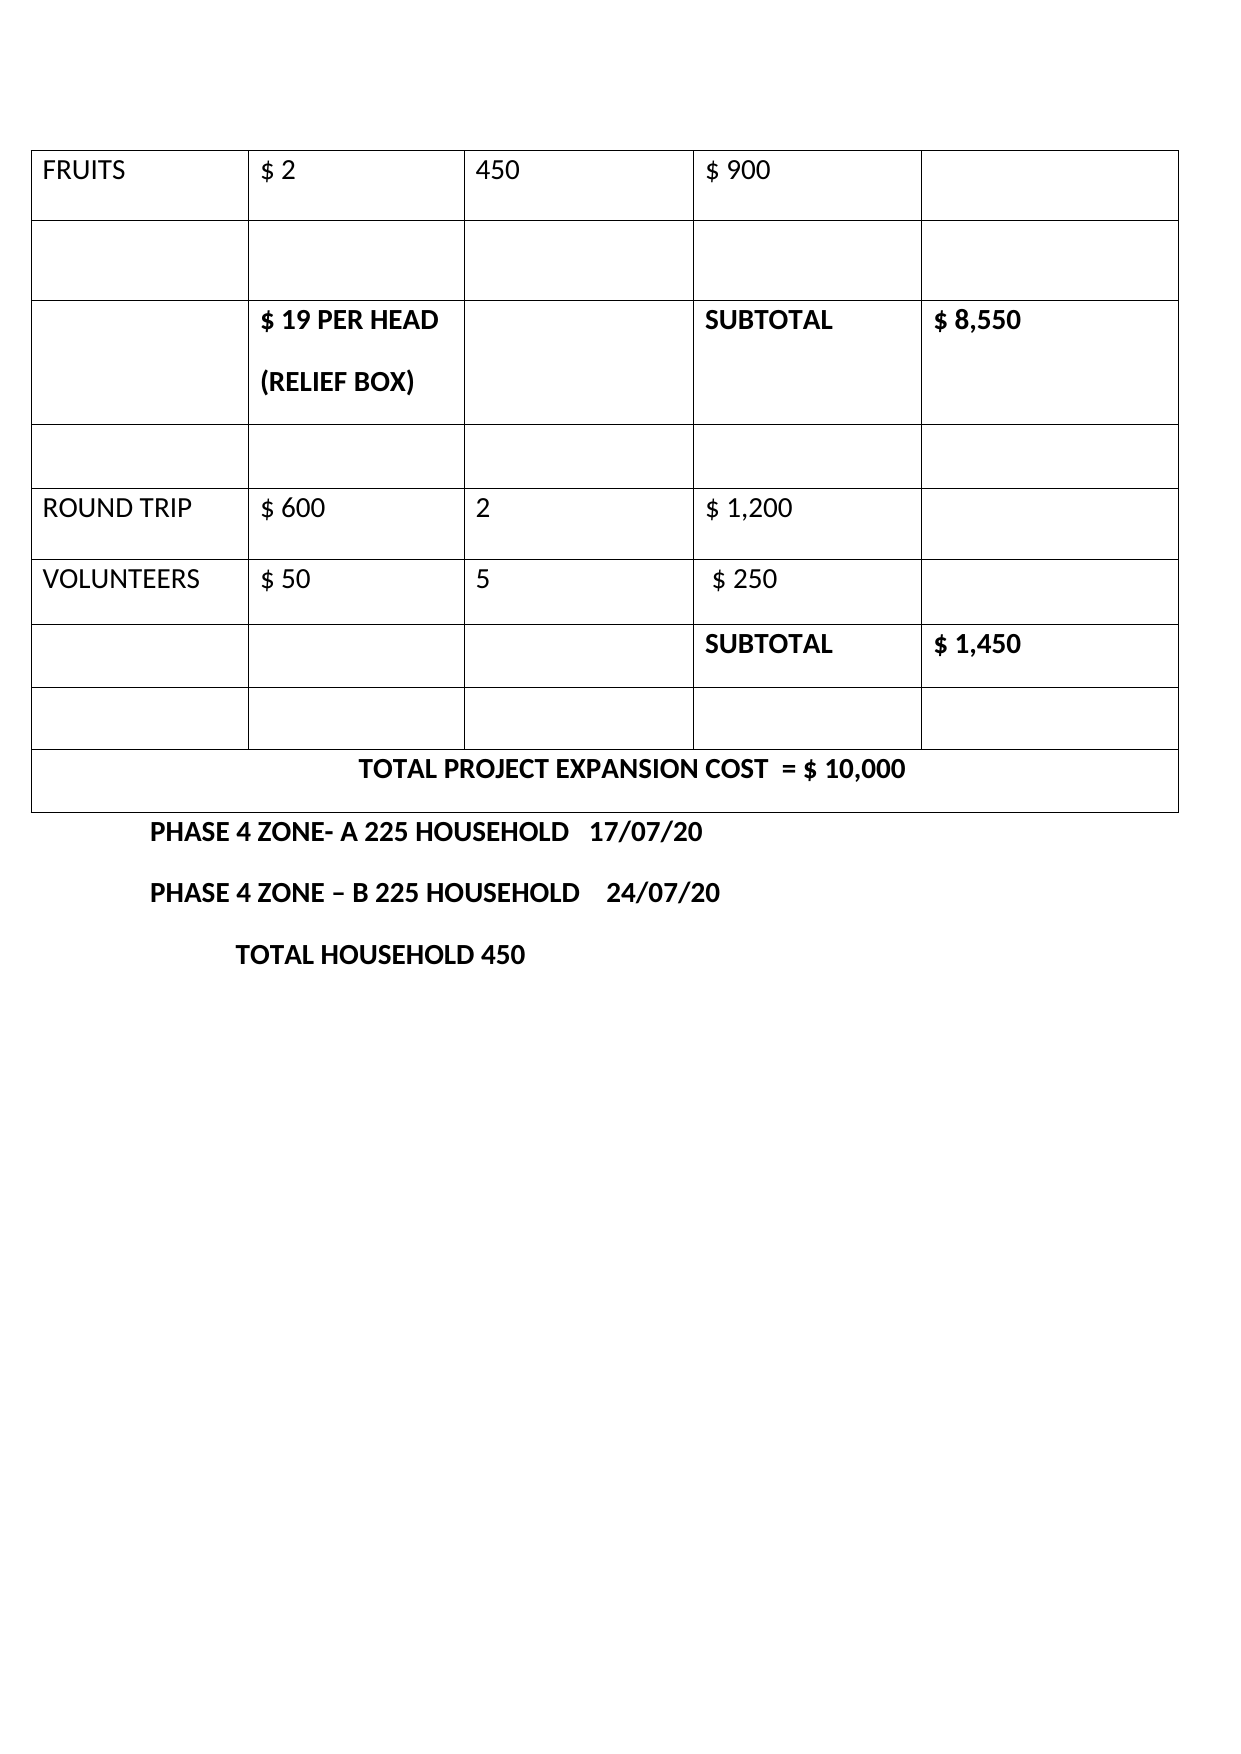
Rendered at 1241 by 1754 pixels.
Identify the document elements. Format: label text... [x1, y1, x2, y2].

table_cell [32, 688, 248, 749]
table_cell TOTAL PROJECT EXPANSION COST = $ 10,000 [32, 750, 1178, 812]
table_cell [694, 425, 921, 488]
table_cell [922, 560, 1178, 624]
table_cell SUBTOTAL [694, 625, 921, 687]
table_cell [32, 425, 248, 488]
table_cell $ 1,450 [922, 625, 1178, 687]
table_cell [249, 221, 464, 300]
table_cell $ 50 [249, 560, 464, 624]
table_cell [249, 625, 464, 687]
table_cell [249, 688, 464, 749]
table_cell [32, 221, 248, 300]
text TOTAL HOUSEHOLD 450 [150, 936, 1090, 972]
table_cell SUBTOTAL [694, 301, 921, 424]
table_cell [465, 688, 693, 749]
table_cell 450 [465, 151, 693, 220]
text PHASE 4 ZONE – B 225 HOUSEHOLD 24/07/20 [150, 874, 1090, 910]
table_cell [465, 301, 693, 424]
table_cell [465, 625, 693, 687]
table_cell [32, 625, 248, 687]
table_cell [465, 425, 693, 488]
table_cell [465, 221, 693, 300]
table_cell 2 [465, 489, 693, 559]
table_cell [922, 221, 1178, 300]
table_cell $ 600 [249, 489, 464, 559]
text PHASE 4 ZONE- A 225 HOUSEHOLD 17/07/20 [150, 813, 1090, 848]
table_cell $ 2 [249, 151, 464, 220]
table_cell [922, 489, 1178, 559]
table_cell [249, 425, 464, 488]
table_cell [694, 221, 921, 300]
table_cell FRUITS [32, 151, 248, 220]
table_cell $ 8,550 [922, 301, 1178, 424]
table_cell [922, 688, 1178, 749]
table_cell $ 250 [694, 560, 921, 624]
table_cell 5 [465, 560, 693, 624]
table_cell $ 19 PER HEAD (RELIEF BOX) [249, 301, 464, 424]
table_cell [922, 425, 1178, 488]
table_cell [694, 688, 921, 749]
table_cell VOLUNTEERS [32, 560, 248, 624]
table_cell $ 1,200 [694, 489, 921, 559]
table_cell ROUND TRIP [32, 489, 248, 559]
table_cell $ 900 [694, 151, 921, 220]
table_cell [32, 301, 248, 424]
table_cell [922, 151, 1178, 220]
